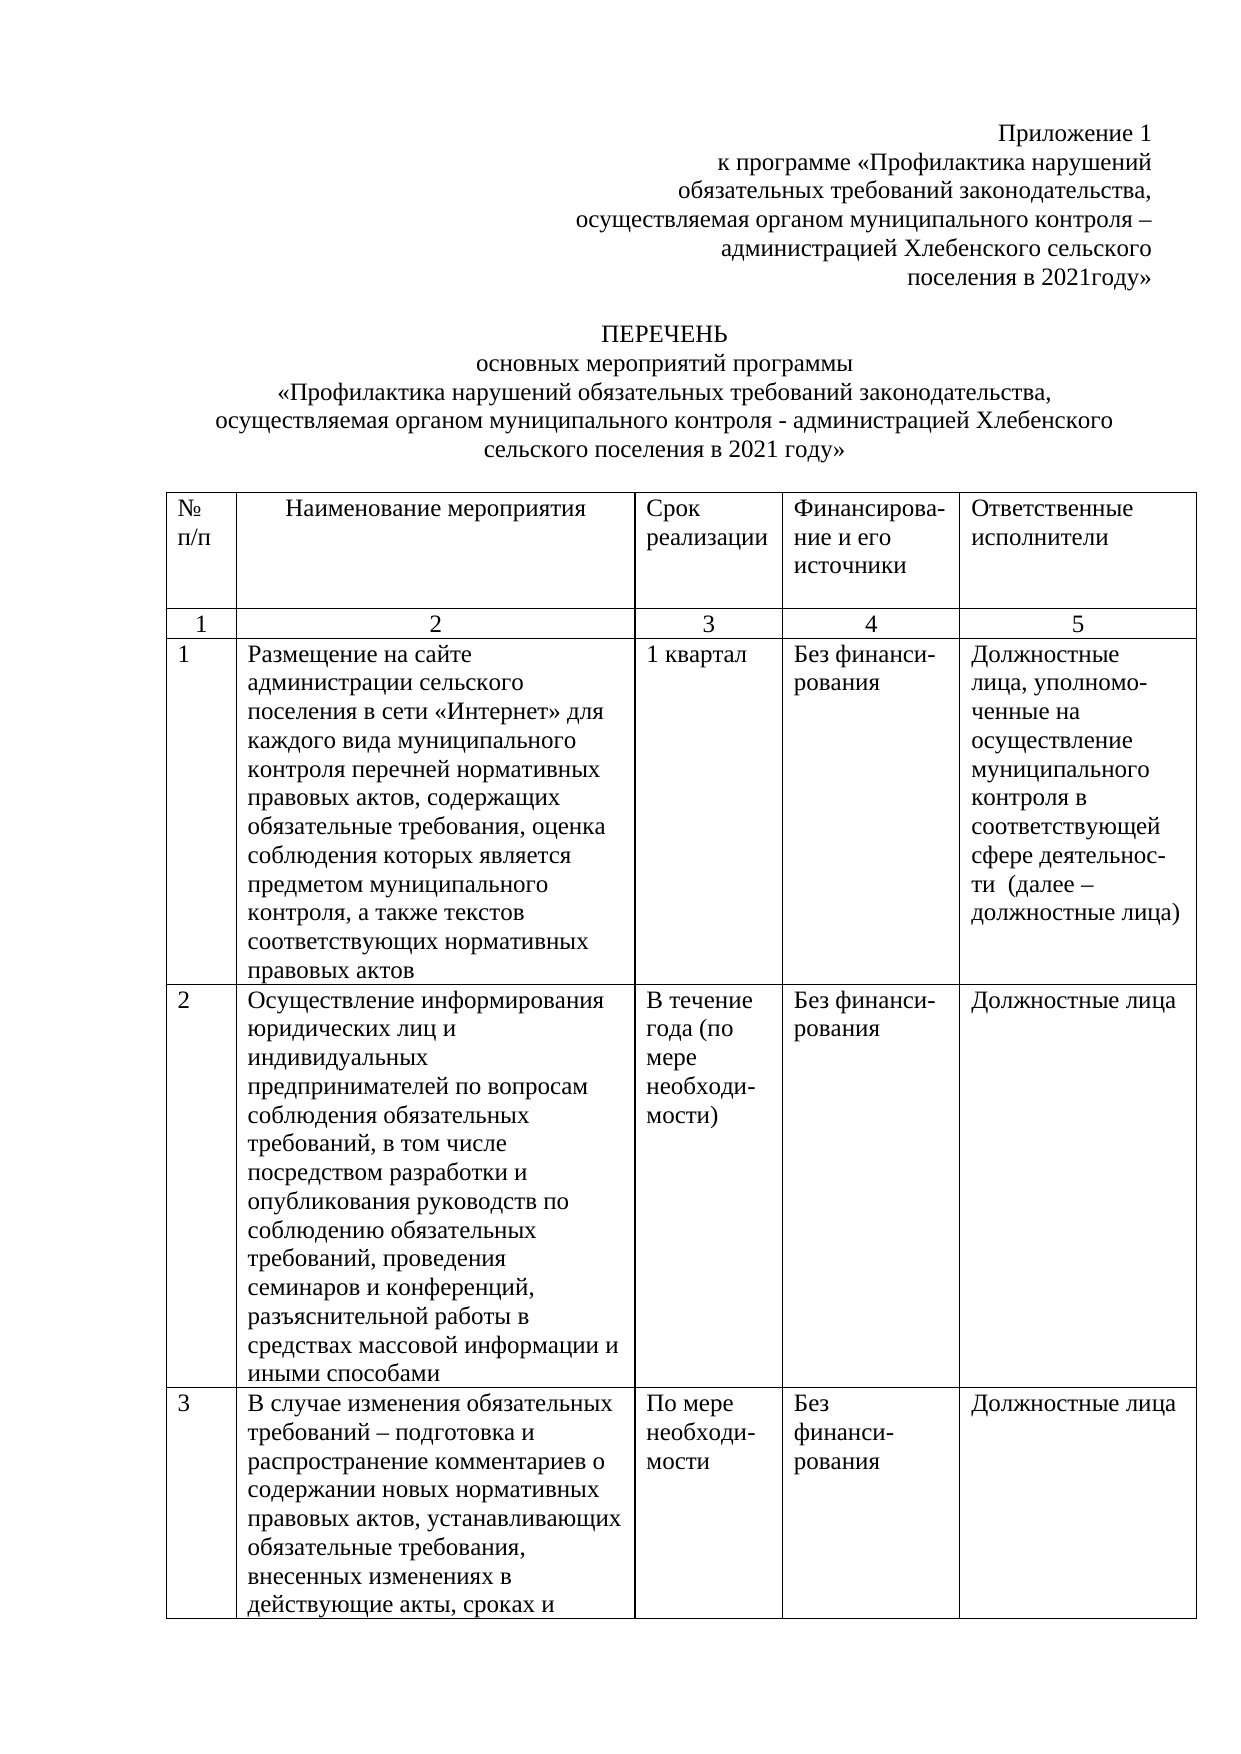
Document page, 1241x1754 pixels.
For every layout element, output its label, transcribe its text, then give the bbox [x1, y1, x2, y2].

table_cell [636, 1388, 782, 1618]
text к программе «Профилактика нарушений [177, 147, 1152, 176]
text Приложение 1 [177, 118, 1152, 147]
text поселения в 2021году» [177, 262, 1152, 291]
table_header № п/п [167, 493, 236, 608]
table_cell В течение года (по мере необходи-мости) [636, 985, 782, 1387]
table_header Срок реализации [636, 493, 782, 608]
table_cell Должностные лица [960, 985, 1196, 1387]
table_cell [237, 1388, 634, 1618]
table_cell Без финанси-рования [783, 985, 959, 1387]
text осуществляемая органом муниципального контроля – [177, 204, 1152, 233]
table_header Финансирова-ние и его источники [783, 493, 959, 608]
text осуществляемая органом муниципального контроля - администрацией Хлебенского сельского поселения в 2021 году» [177, 406, 1152, 463]
table_cell Должностные лица, уполномо-ченные на осуществление муниципального контроля в соответствующей сфере деятельнос-ти (далее – должностные лица) [960, 639, 1196, 984]
text ПЕРЕЧЕНЬ [177, 319, 1152, 348]
table_header Ответственные исполнители [960, 493, 1196, 608]
table_cell 2 [167, 985, 236, 1387]
table_cell Размещение на сайте администрации сельского поселения в сети «Интернет» для каждого вида муниципального контроля перечней нормативных правовых актов, содержащих обязательные требования, оценка соблюдения которых является предметом муниципального контроля, а также текстов соответствующих нормативных правовых актов [237, 639, 634, 984]
table_header Наименование мероприятия [237, 493, 634, 608]
table_cell 2 [237, 609, 634, 638]
text основных мероприятий программы [177, 348, 1152, 377]
table_cell 3 [167, 1388, 236, 1618]
text «Профилактика нарушений обязательных требований законодательства, [177, 377, 1152, 406]
text обязательных требований законодательства, [177, 176, 1152, 204]
table_cell 1 квартал [636, 639, 782, 984]
table_cell Без финанси- рования [783, 639, 959, 984]
table_cell 4 [783, 609, 959, 638]
table_cell 3 [636, 609, 782, 638]
table_cell Осуществление информирования юридических лиц и индивидуальных предпринимателей по вопросам соблюдения обязательных требований, в том числе посредством разработки и опубликования руководств по соблюдению обязательных требований, проведения семинаров и конференций, разъяснительной работы в средствах массовой информации и иными способами [237, 985, 634, 1387]
table_cell 1 [167, 639, 236, 984]
table_cell 5 [960, 609, 1196, 638]
text администрацией Хлебенского сельского [177, 233, 1152, 262]
table_cell Должностные лица [960, 1388, 1196, 1618]
table_cell 1 [167, 609, 236, 638]
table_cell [783, 1388, 959, 1618]
